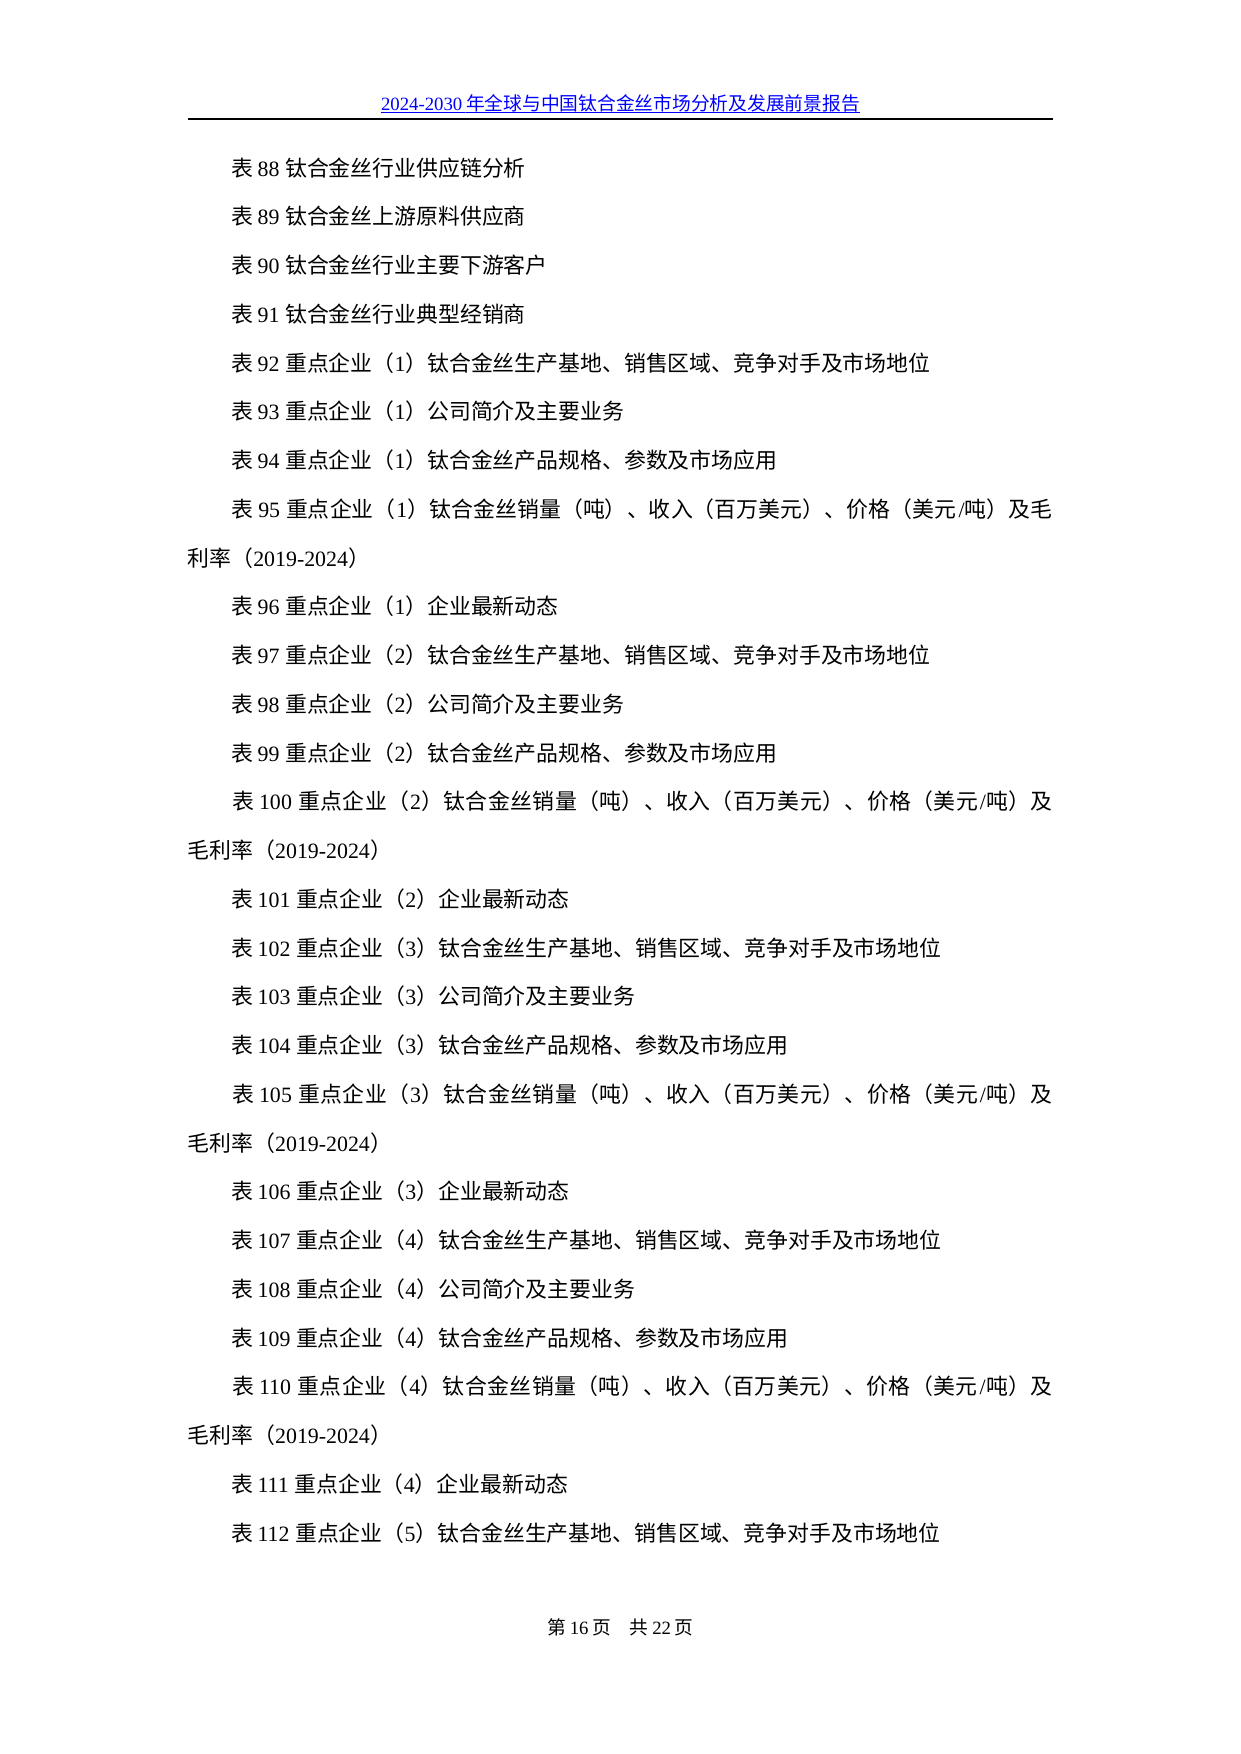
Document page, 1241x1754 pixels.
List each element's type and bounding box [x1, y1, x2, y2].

text [187, 150, 1053, 1548]
